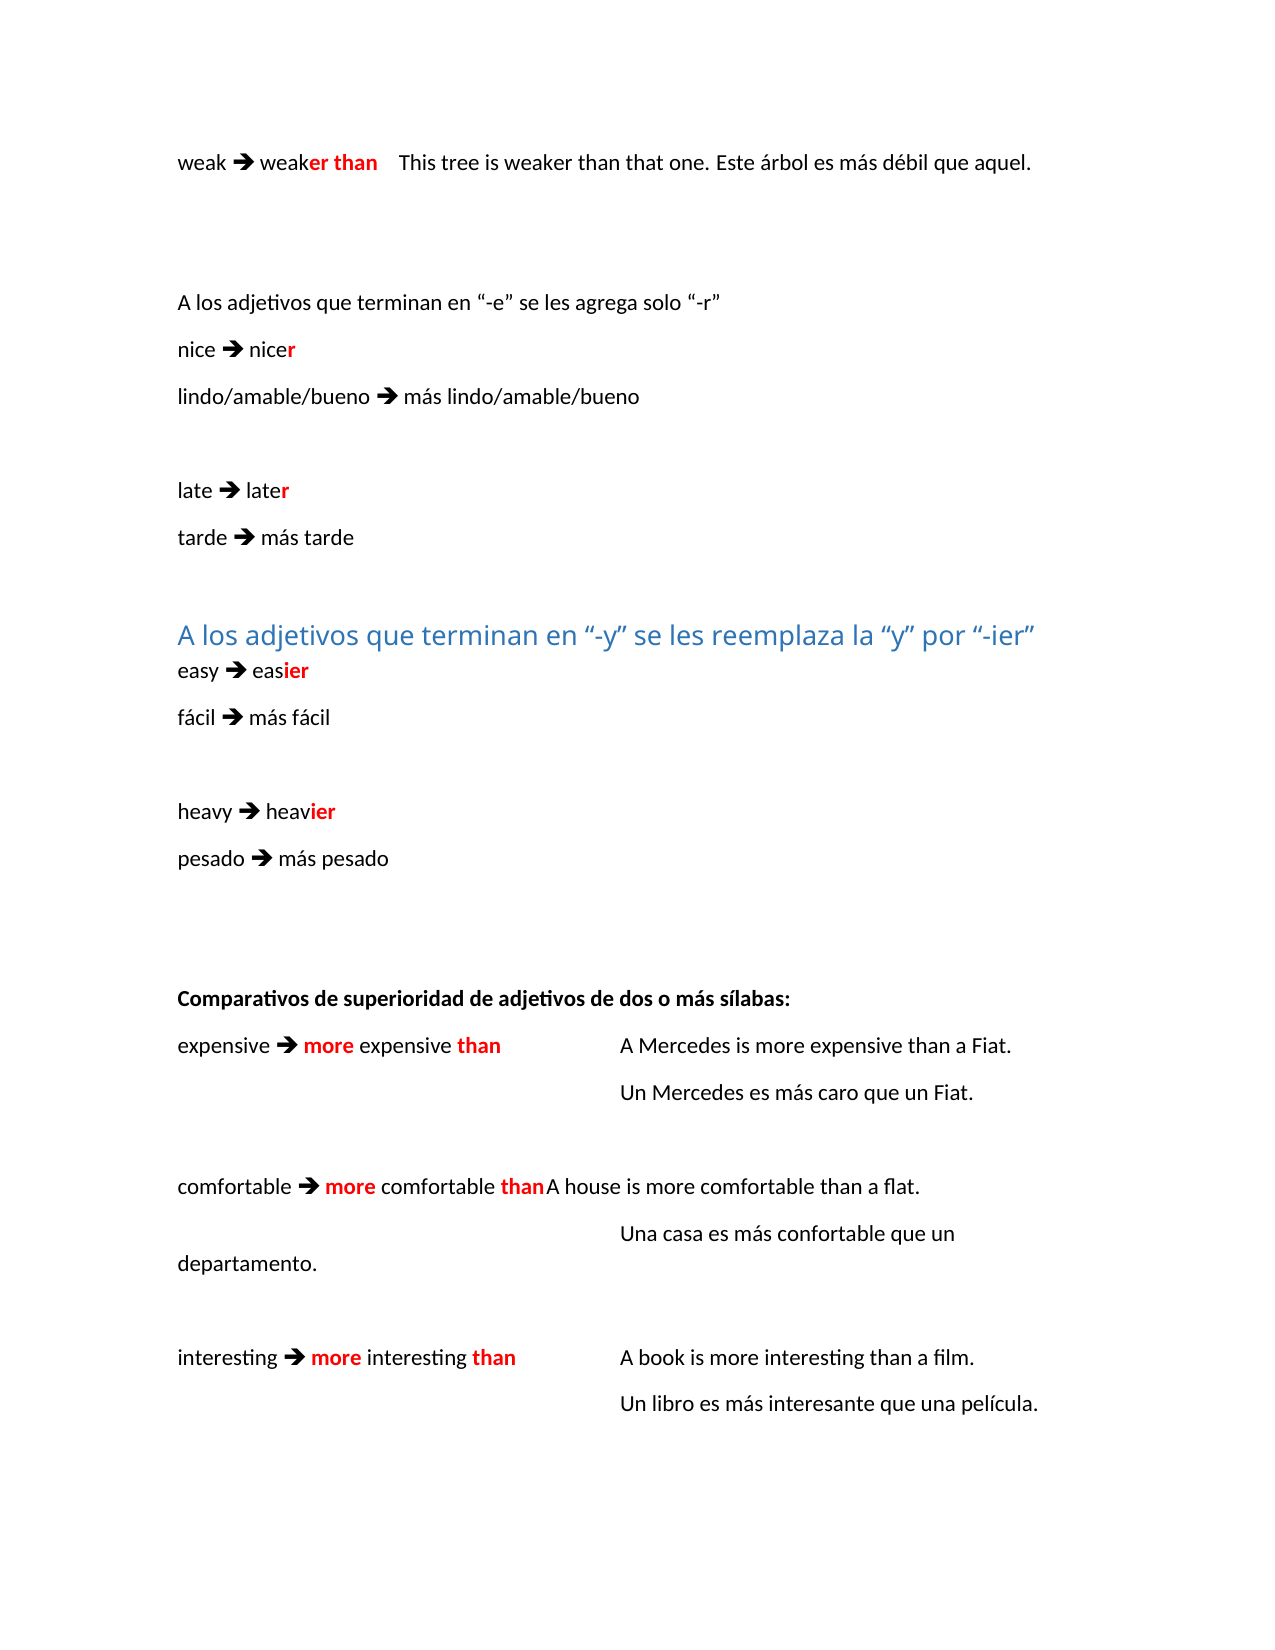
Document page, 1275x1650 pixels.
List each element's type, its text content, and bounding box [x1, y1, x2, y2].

text late later [177, 476, 1098, 504]
text Una casa es más confortable que un departamento. [177, 1219, 1098, 1277]
text Un libro es más interesante que una película. [177, 1389, 1098, 1417]
text easy easier [177, 656, 1098, 684]
text pesado más pesado [177, 844, 1098, 872]
text tarde más tarde [177, 523, 1098, 551]
text expensive more expensive than A Mercedes is more expensive than a Fiat. [177, 1031, 1098, 1059]
text lindo/amable/bueno más lindo/amable/bueno [177, 382, 1098, 410]
text Un Mercedes es más caro que un Fiat. [177, 1078, 1098, 1106]
text interesting more interesting than A book is more interesting than a film. [177, 1343, 1098, 1371]
text nice nicer [177, 335, 1098, 363]
subtitle A los adjetivos que terminan en “-y” se les reemplaza la “y” por “-ier” [177, 616, 1098, 653]
text comfortable more comfortable than A house is more comfortable than a flat. [177, 1172, 1098, 1200]
text A los adjetivos que terminan en “-e” se les agrega solo “-r” [177, 288, 1098, 316]
text fácil más fácil [177, 703, 1098, 731]
text Comparativos de superioridad de adjetivos de dos o más sílabas: [177, 984, 1098, 1012]
text heavy heavier [177, 797, 1098, 825]
text weak weaker than This tree is weaker than that one. Este árbol es más débil que aquel. [177, 148, 1098, 176]
